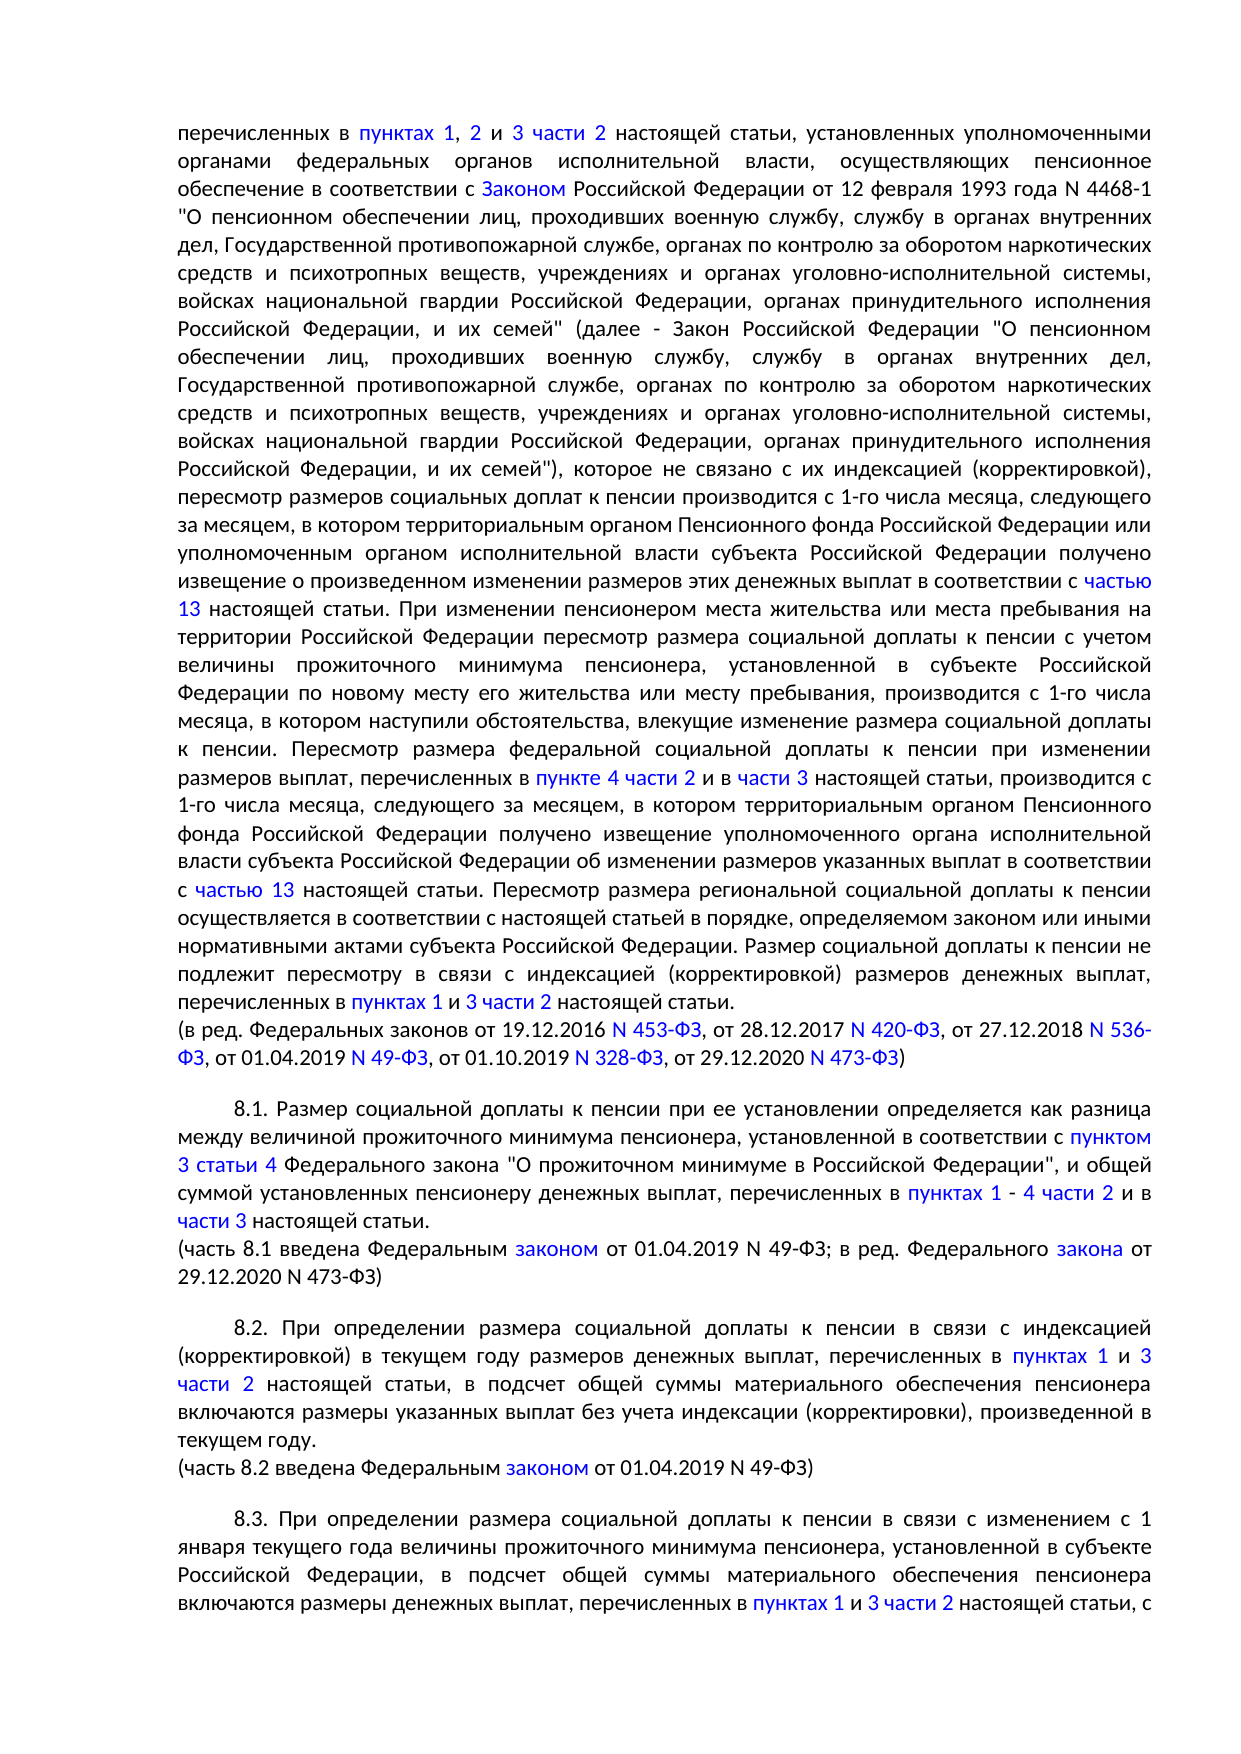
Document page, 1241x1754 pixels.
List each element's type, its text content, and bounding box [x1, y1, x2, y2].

text 8.2. При определении размера социальной доплаты к пенсии в связи с индексацией (корректировкой) в текущем году размеров денежных выплат, перечисленных в пунктах 1 и 3 части 2 настоящей статьи, в подсчет общей суммы материального обеспечения пенсионера включаются размеры указанных выплат без учета индексации (корректировки), произведенной в текущем году. [177, 1313, 1152, 1453]
text (часть 8.1 введена Федеральным законом от 01.04.2019 N 49-ФЗ; в ред. Федерального закона от 29.12.2020 N 473-ФЗ) [177, 1234, 1152, 1290]
text (в ред. Федеральных законов от 19.12.2016 N 453-ФЗ, от 28.12.2017 N 420-ФЗ, от 27.12.2018 N 536-ФЗ, от 01.04.2019 N 49-ФЗ, от 01.10.2019 N 328-ФЗ, от 29.12.2020 N 473-ФЗ) [177, 1015, 1152, 1071]
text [177, 1504, 1152, 1616]
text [177, 118, 1152, 1015]
text 8.1. Размер социальной доплаты к пенсии при ее установлении определяется как разница между величиной прожиточного минимума пенсионера, установленной в соответствии с пунктом 3 статьи 4 Федерального закона "О прожиточном минимуме в Российской Федерации", и общей суммой установленных пенсионеру денежных выплат, перечисленных в пунктах 1 - 4 части 2 и в части 3 настоящей статьи. [177, 1094, 1152, 1234]
text (часть 8.2 введена Федеральным законом от 01.04.2019 N 49-ФЗ) [177, 1453, 1152, 1481]
